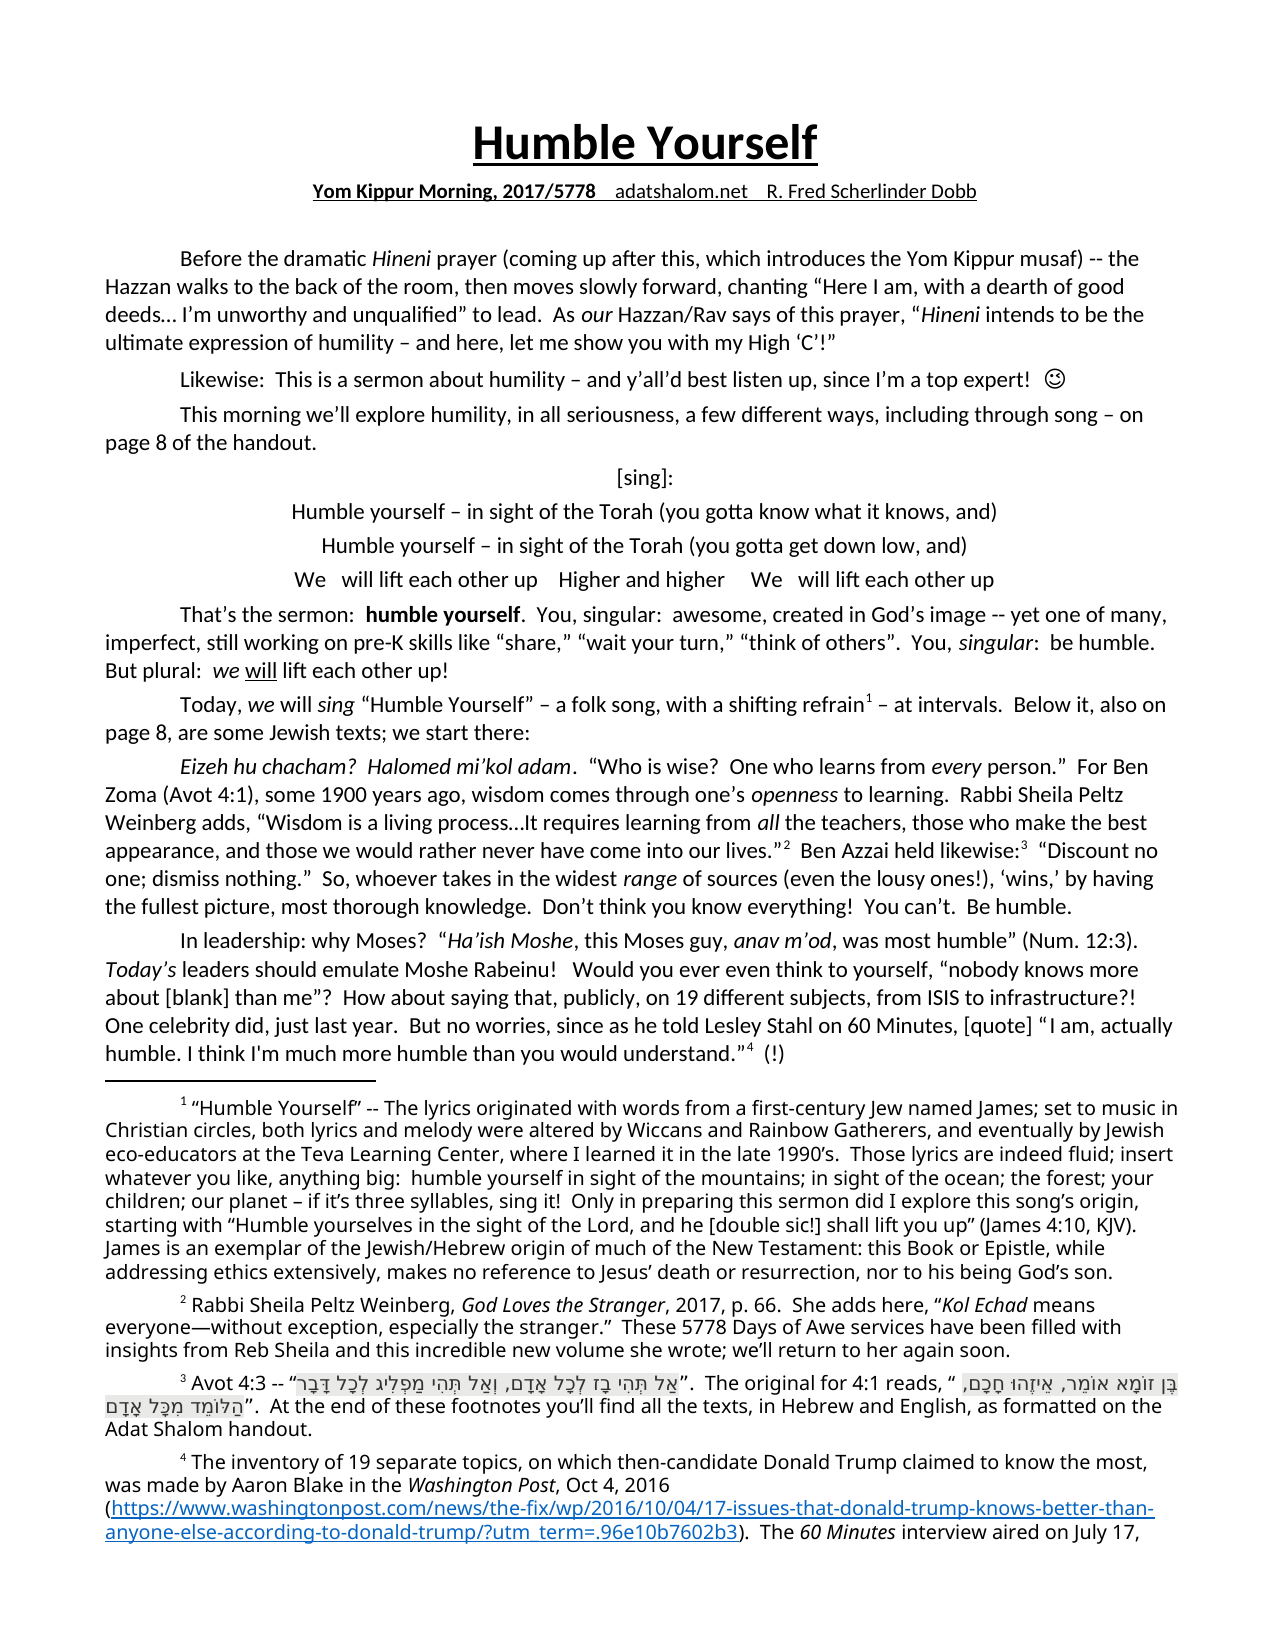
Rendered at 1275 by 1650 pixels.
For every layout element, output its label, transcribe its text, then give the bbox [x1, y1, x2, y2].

text Before the dramatic Hineni prayer (coming up after this, which introduces the Yom Kippur musaf) -- the Hazzan walks to the back of the room, then moves slowly forward, chanting “Here I am, with a dearth of good deeds… I’m unworthy and unqualified” to lead. As our Hazzan/Rav says of this prayer, “Hineni intends to be the ultimate expression of humility – and here, let me show you with my High ‘C’!” [105, 244, 1185, 357]
text This morning we’ll explore humility, in all seriousness, a few different ways, including through song – on page 8 of the handout. [105, 400, 1185, 456]
text That’s the sermon: humble yourself. You, singular: awesome, created in God’s image -- yet one of many, imperfect, still working on pre-K skills like “share,” “wait your turn,” “think of others”. You, singular: be humble. But plural: we will lift each other up! [105, 600, 1185, 684]
text Humble yourself – in sight of the Torah (you gotta get down low, and) [105, 531, 1185, 559]
text Eizeh hu chacham? Halomed mi’kol adam. “Who is wise? One who learns from every person.” For Ben Zoma (Avot 4:1), some 1900 years ago, wisdom comes through one’s openness to learning. Rabbi Sheila Peltz Weinberg adds, “Wisdom is a living process…It requires learning from all the teachers, those who make the best appearance, and those we would rather never have come into our lives.” Ben Azzai held likewise: “Discount no one; dismiss nothing.” So, whoever takes in the widest range of sources (even the lousy ones!), ‘wins,’ by having the fullest picture, most thorough knowledge. Don’t think you know everything! You can’t. Be humble. [105, 752, 1185, 920]
text Humble Yourself [105, 111, 1185, 172]
text We will lift each other up Higher and higher We will lift each other up [105, 565, 1185, 593]
text In leadership: why Moses? “Ha’ish Moshe, this Moses guy, anav m’od, was most humble” (Num. 12:3). Today’s leaders should emulate Moshe Rabeinu! Would you ever even think to yourself, “nobody knows more about [blank] than me”? How about saying that, publicly, on 19 different subjects, from ISIS to infrastructure?! One celebrity did, just last year. But no worries, since as he told Lesley Stahl on 60 Minutes, [quote] “I am, actually humble. I think I'm much more humble than you would understand.” (!) [105, 927, 1185, 1067]
text Likewise: This is a sermon about humility – and y’all’d best listen up, since I’m a top expert! [105, 363, 1185, 394]
text Humble yourself – in sight of the Torah (you gotta know what it knows, and) [105, 497, 1185, 525]
text Yom Kippur Morning, 2017/5778 adatshalom.net R. Fred Scherlinder Dobb [105, 178, 1185, 204]
text Today, we will sing “Humble Yourself” – a folk song, with a shifting refrain – at intervals. Below it, also on page 8, are some Jewish texts; we start there: [105, 690, 1185, 746]
text [sing]: [105, 463, 1185, 491]
